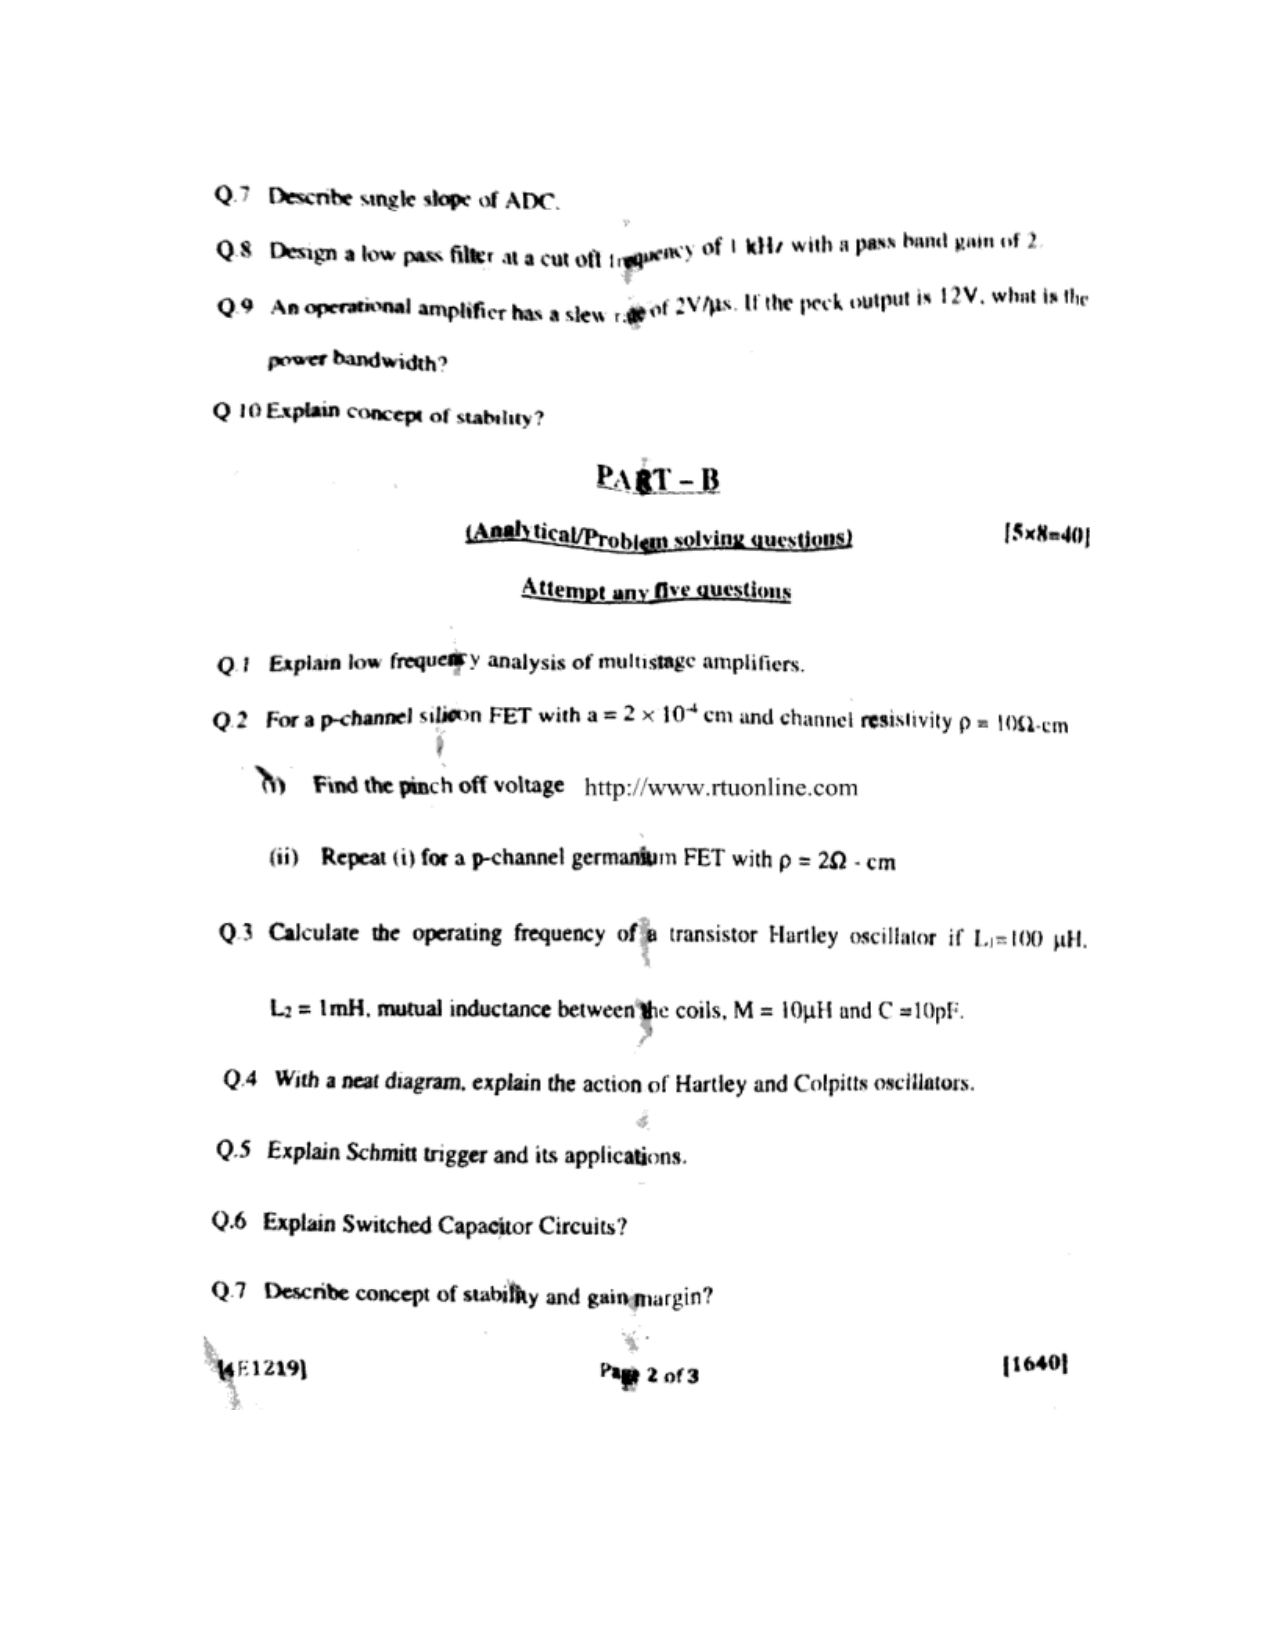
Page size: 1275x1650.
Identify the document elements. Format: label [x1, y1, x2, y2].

picture [187, 150, 1114, 1410]
